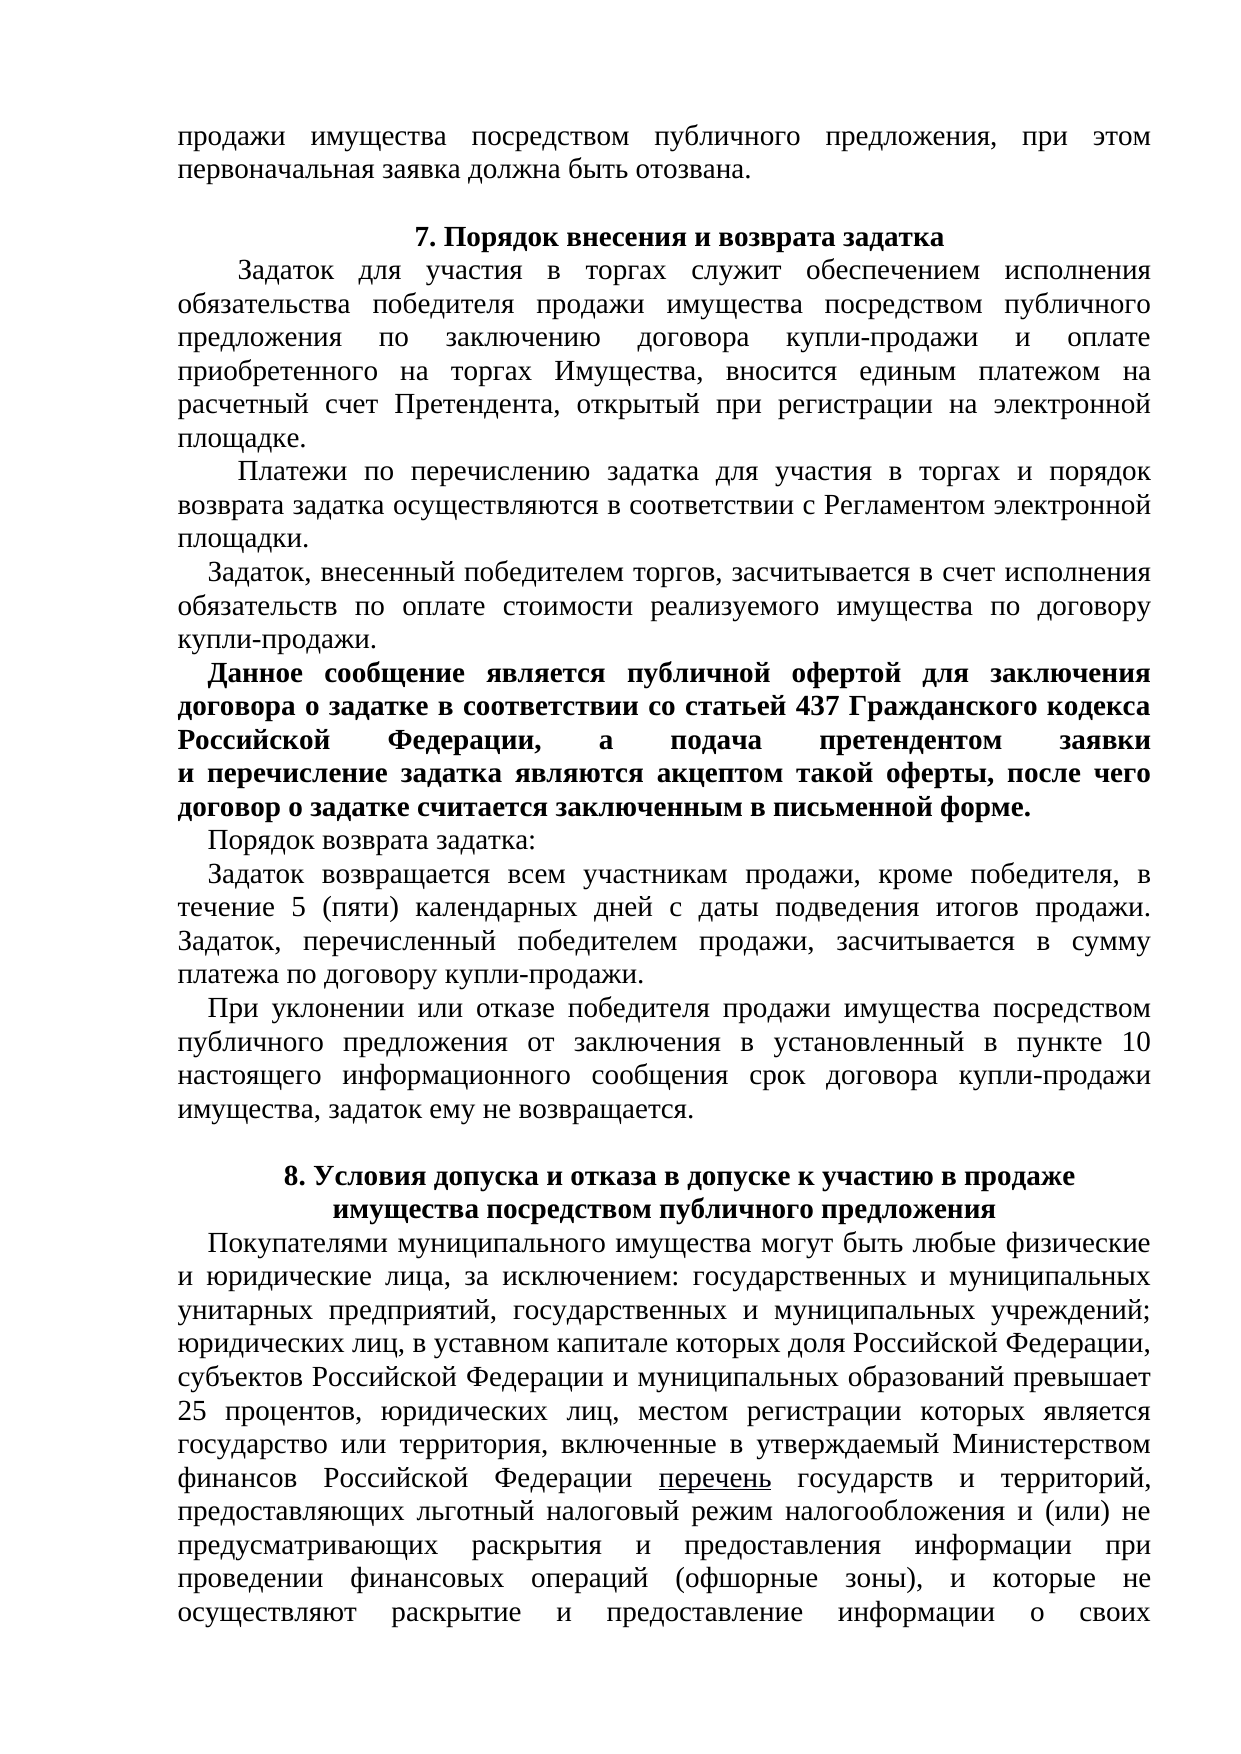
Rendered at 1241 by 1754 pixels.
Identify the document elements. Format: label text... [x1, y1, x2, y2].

text Задаток для участия в торгах служит обеспечением исполнения обязательства победителя продажи имущества посредством публичного предложения по заключению договора купли-продажи и оплате приобретенного на торгах Имущества, вносится единым платежом на расчетный счет Претендента, открытый при регистрации на электронной площадке. [177, 252, 1152, 453]
text При уклонении или отказе победителя продажи имущества посредством публичного предложения от заключения в установленный в пункте 10 настоящего информационного сообщения срок договора купли-продажи имущества, задаток ему не возвращается. [177, 990, 1152, 1124]
text Платежи по перечислению задатка для участия в торгах и порядок возврата задатка осуществляются в соответствии с Регламентом электронной площадки. [177, 453, 1152, 554]
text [177, 118, 1152, 185]
text Порядок возврата задатка: [177, 822, 1152, 856]
text 7. Порядок внесения и возврата задатка [177, 219, 1152, 252]
text Задаток, внесенный победителем торгов, засчитывается в счет исполнения обязательств по оплате стоимости реализуемого имущества по договору купли-продажи. [177, 554, 1152, 655]
text Данное сообщение является публичной офертой для заключения договора о задатке в соответствии со статьей 437 Гражданского кодекса Российской Федерации, а подача претендентом заявки и перечисление задатка являются акцептом такой оферты, после чего договор о задатке считается заключенным в письменной форме. [177, 655, 1152, 822]
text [177, 1225, 1152, 1627]
text 8. Условия допуска и отказа в допуске к участию в продаже имущества посредством публичного предложения [177, 1158, 1152, 1225]
text Задаток возвращается всем участникам продажи, кроме победителя, в течение 5 (пяти) календарных дней с даты подведения итогов продажи. Задаток, перечисленный победителем продажи, засчитывается в сумму платежа по договору купли-продажи. [177, 856, 1152, 990]
